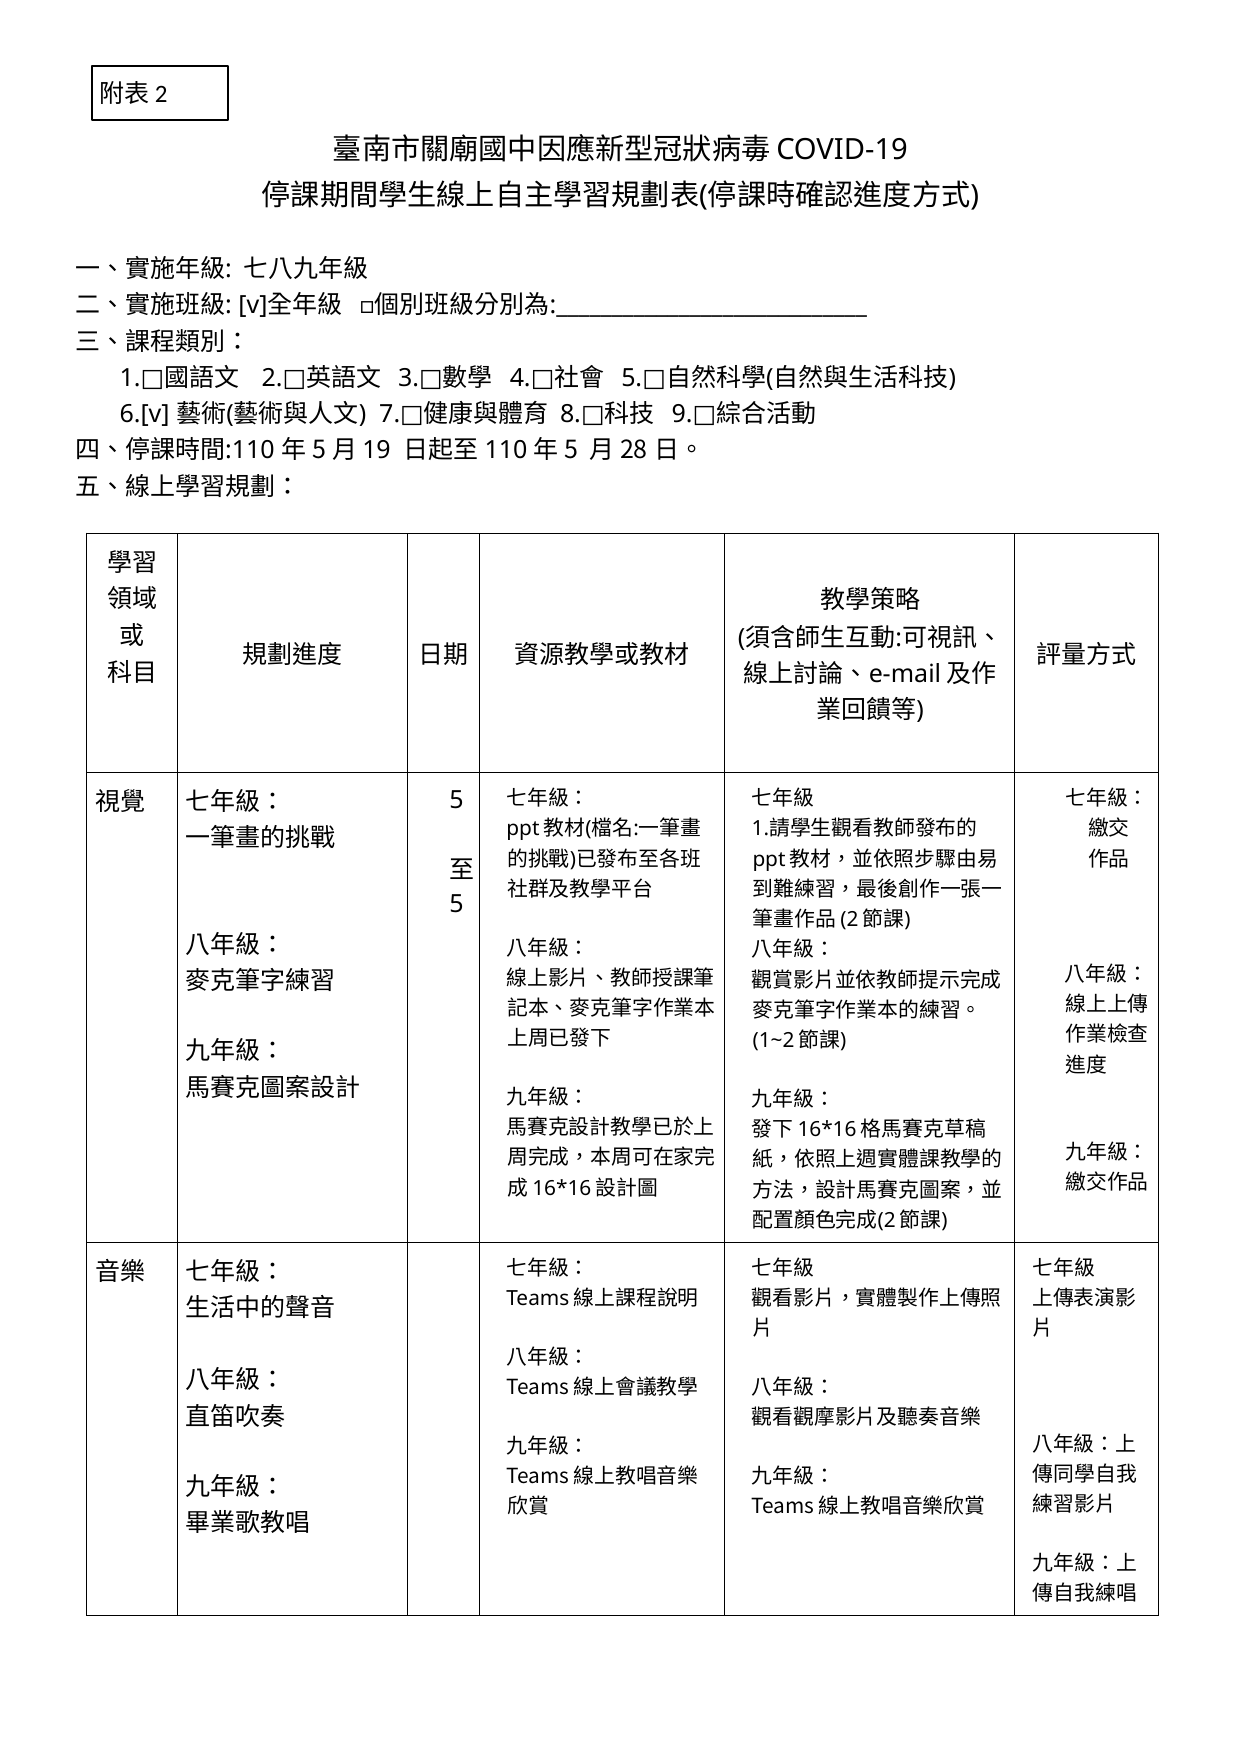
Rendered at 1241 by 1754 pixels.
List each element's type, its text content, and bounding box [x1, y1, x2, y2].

table_cell 七年級 1.請學生觀看教師發布的ppt教材，並依照步驟由易到難練習，最後創作一張一筆畫作品 (2節課) 八年級： 觀賞影片並依教師提示完成麥克筆字作業本的練習。(1~2節課) 九年級： 發下16*16格馬賽克草稿紙，依照上週實體課教學的方法，設計馬賽克圖案，並配置顏色完成(2節課) [725, 773, 1014, 1242]
table_cell 七年級：繳交作品 八年級：線上上傳作業檢查進度 九年級：繳交作品 [1015, 773, 1158, 1242]
table_header 日期 [408, 534, 479, 772]
text 臺南市關廟國中因應新型冠狀病毒COVID-19 [75, 123, 1165, 168]
table_cell 5/19 至 5/28 [408, 773, 479, 1242]
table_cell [480, 1243, 724, 1615]
table_cell [408, 1243, 479, 1615]
text 停課期間學生線上自主學習規劃表(停課時確認進度方式) [75, 168, 1165, 214]
table_cell 音樂 [87, 1243, 177, 1615]
table_cell 七年級： 一筆畫的挑戰 八年級： 麥克筆字練習 九年級： 馬賽克圖案設計 [178, 773, 407, 1242]
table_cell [725, 1243, 1014, 1615]
table_cell 視覺 [87, 773, 177, 1242]
table_header 資源教學或教材 [480, 534, 724, 772]
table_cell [1015, 1243, 1158, 1615]
text 6.[v] 藝術(藝術與人文) 7.□健康與體育 8.□科技 9.□綜合活動 [119, 393, 1165, 430]
text 三、課程類別： [75, 321, 1165, 357]
table_header 教學策略 (須含師生互動:可視訊、線上討論、e-mail及作業回饋等) [725, 534, 1014, 772]
table_cell 七年級： ppt教材(檔名:一筆畫的挑戰)已發布至各班社群及教學平台 八年級： 線上影片、教師授課筆記本、麥克筆字作業本上周已發下 九年級： 馬賽克設計教學已於上周完成，本周可在家完成16*16設計圖 [480, 773, 724, 1242]
table_header 學習領域或 科目 [87, 534, 177, 772]
table_header 規劃進度 [178, 534, 407, 772]
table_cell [178, 1243, 407, 1615]
text 五、線上學習規劃： [75, 466, 1165, 502]
text 四、停課時間:110 年 5 月19 日起至 110 年 5 月 28 日。 [75, 430, 1165, 466]
text 二、實施班級: [v]全年級 □個別班級分別為:____________________________ [75, 285, 1165, 321]
text 1.□國語文 2.□英語文 3.□數學 4.□社會 5.□自然科學(自然與生活科技) [119, 357, 1165, 393]
table_header 評量方式 [1015, 534, 1158, 772]
text 一、實施年級: 七八九年級 [75, 248, 1165, 285]
